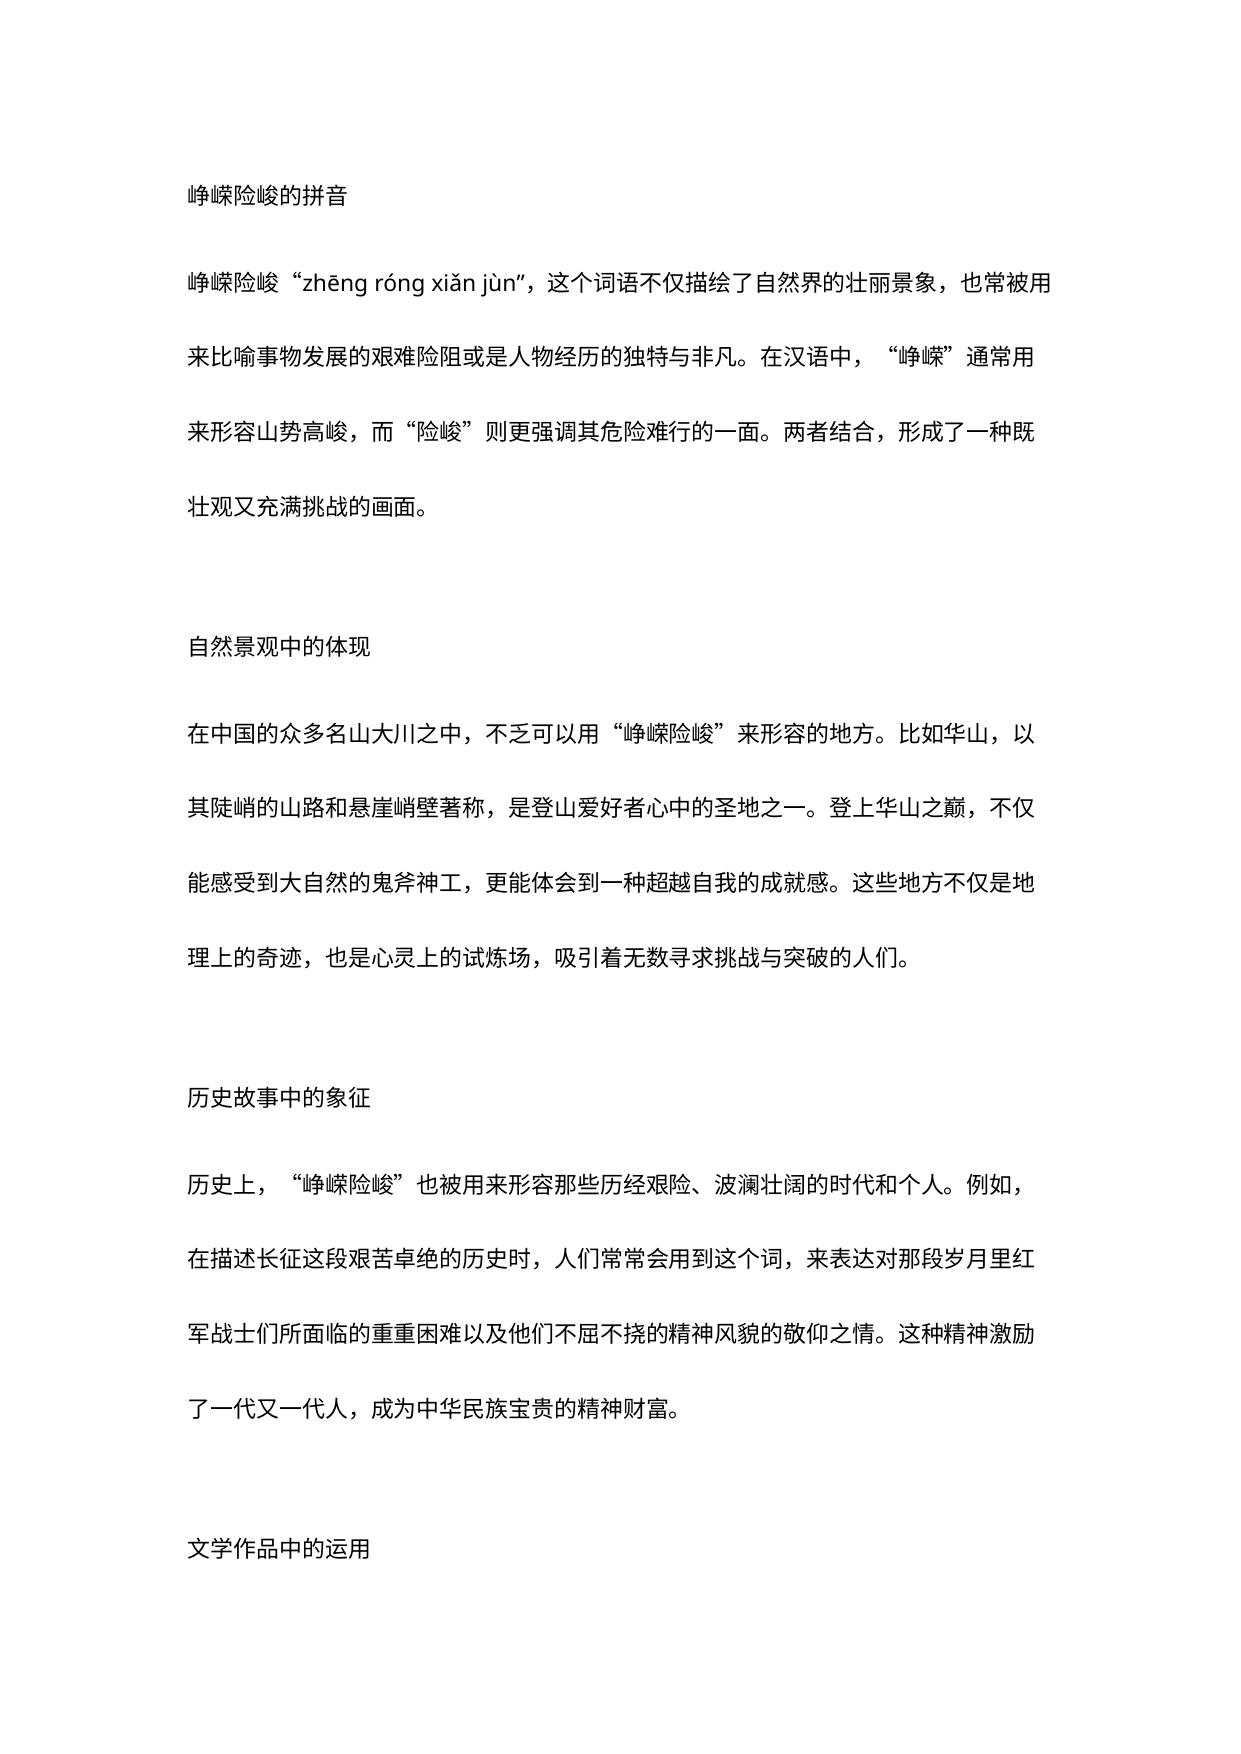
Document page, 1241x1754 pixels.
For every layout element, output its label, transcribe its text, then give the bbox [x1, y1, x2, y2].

text 文学作品中的运用 [187, 1515, 1053, 1580]
text 自然景观中的体现 [187, 613, 1053, 678]
text 历史故事中的象征 [187, 1064, 1053, 1129]
text 历史上，“峥嵘险峻”也被用来形容那些历经艰险、波澜壮阔的时代和个人。例如，在描述长征这段艰苦卓绝的历史时，人们常常会用到这个词，来表达对那段岁月里红军战士们所面临的重重困难以及他们不屈不挠的精神风貌的敬仰之情。这种精神激励了一代又一代人，成为中华民族宝贵的精神财富。 [187, 1151, 1053, 1440]
text 峥嵘险峻“zhēng róng xiǎn jùn”，这个词语不仅描绘了自然界的壮丽景象，也常被用来比喻事物发展的艰难险阻或是人物经历的独特与非凡。在汉语中，“峥嵘”通常用来形容山势高峻，而“险峻”则更强调其危险难行的一面。两者结合，形成了一种既壮观又充满挑战的画面。 [187, 248, 1053, 538]
text 峥嵘险峻的拼音 [187, 162, 1053, 227]
text 在中国的众多名山大川之中，不乏可以用“峥嵘险峻”来形容的地方。比如华山，以其陡峭的山路和悬崖峭壁著称，是登山爱好者心中的圣地之一。登上华山之巅，不仅能感受到大自然的鬼斧神工，更能体会到一种超越自我的成就感。这些地方不仅是地理上的奇迹，也是心灵上的试炼场，吸引着无数寻求挑战与突破的人们。 [187, 699, 1053, 989]
